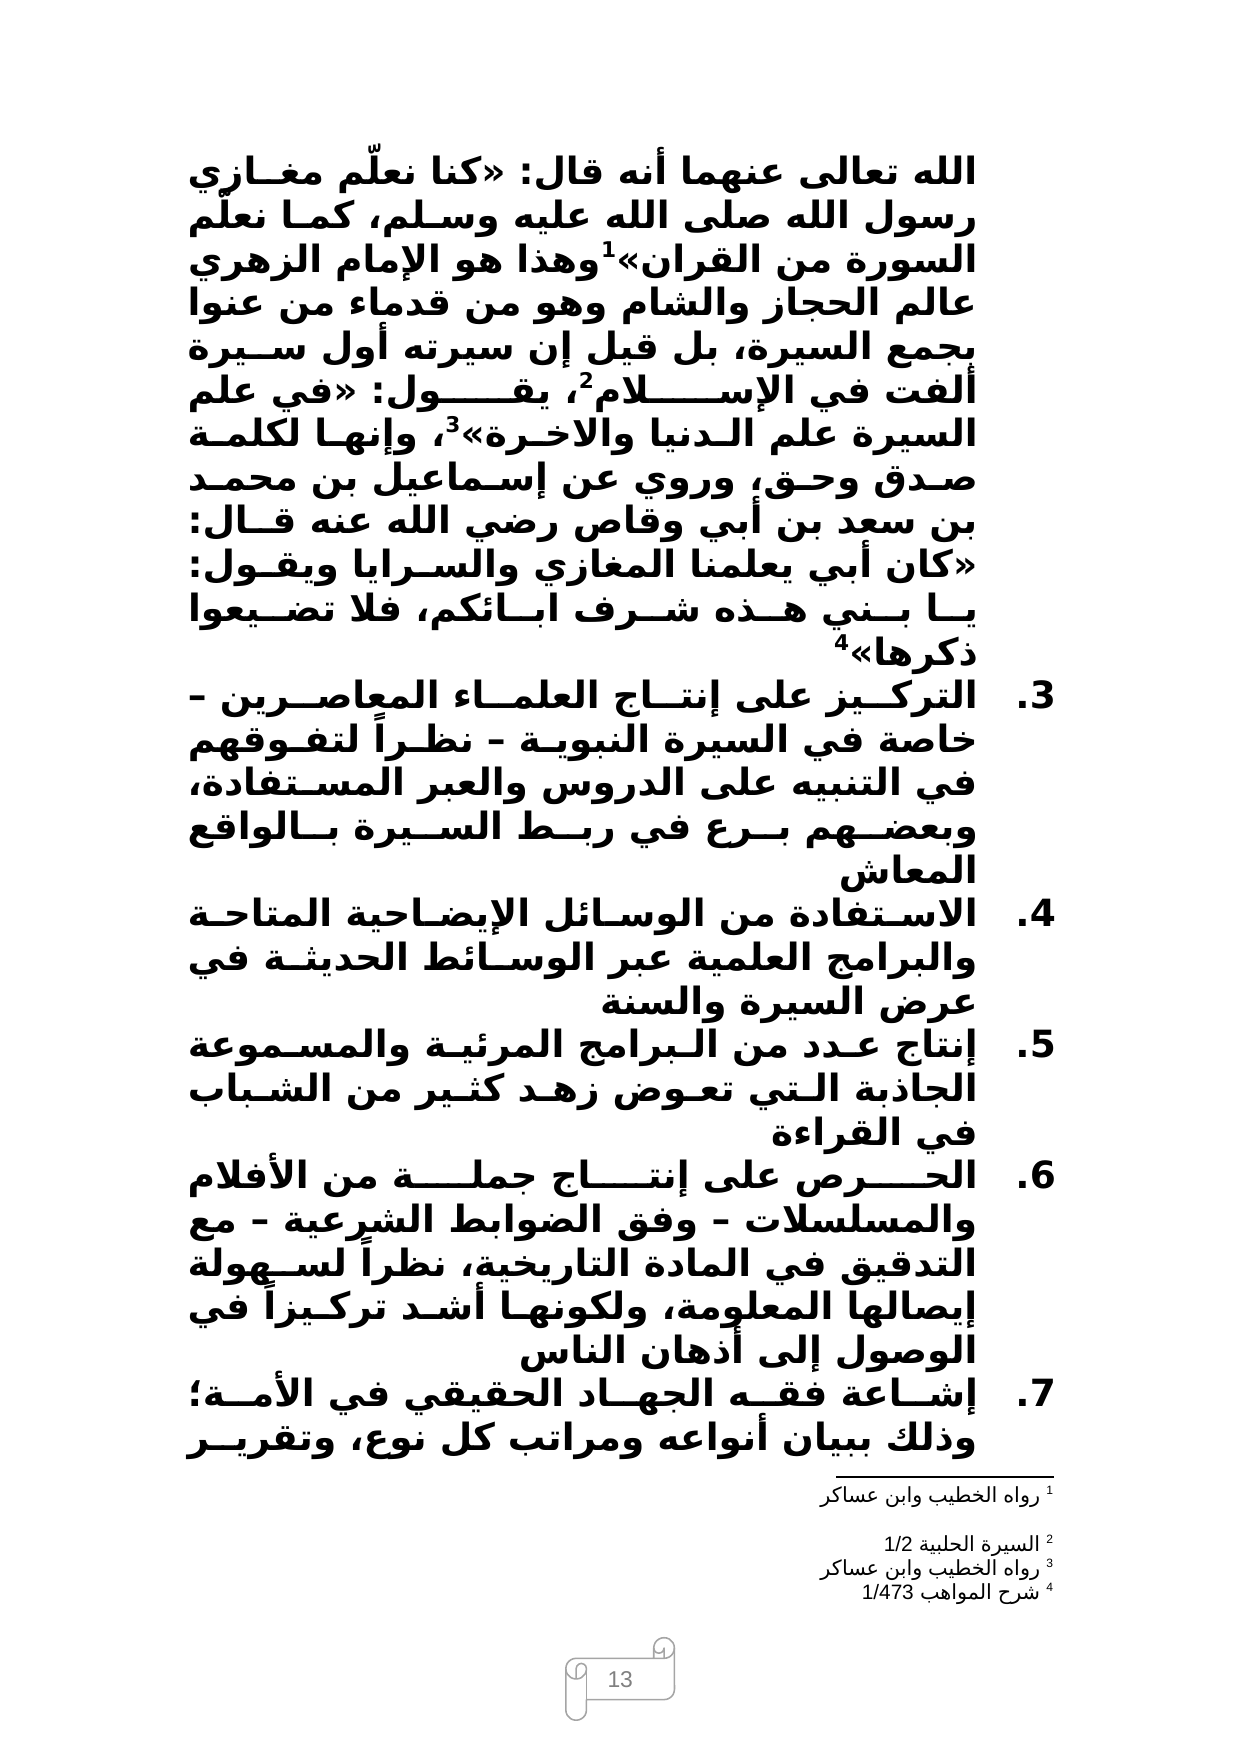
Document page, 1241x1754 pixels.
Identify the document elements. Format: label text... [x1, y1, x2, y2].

list إنتاج عدد من البرامج المرئية والمسموعة الجاذبة التي تعوض زهد كثير من الشباب في القراءة [187, 1023, 1015, 1154]
list التركيز على إنتاج العلماء المعاصرين – خاصة في السيرة النبوية – نظراً لتفوقهم في التنبيه على الدروس والعبر المستفادة، وبعضهم برع في ربط السيرة بالواقع المعاش [187, 674, 1015, 892]
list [187, 1372, 1015, 1459]
list الاستفادة من الوسائل الإيضاحية المتاحة والبرامج العلمية عبر الوسائط الحديثة في عرض السيرة والسنة [187, 892, 1015, 1023]
list الحرص على إنتاج جملة من الأفلام والمسلسلات – وفق الضوابط الشرعية – مع التدقيق في المادة التاريخية، نظراً لسهولة إيصالها المعلومة، ولكونها أشد تركيزاً في الوصول إلى أذهان الناس [187, 1154, 1015, 1372]
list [187, 150, 1015, 674]
